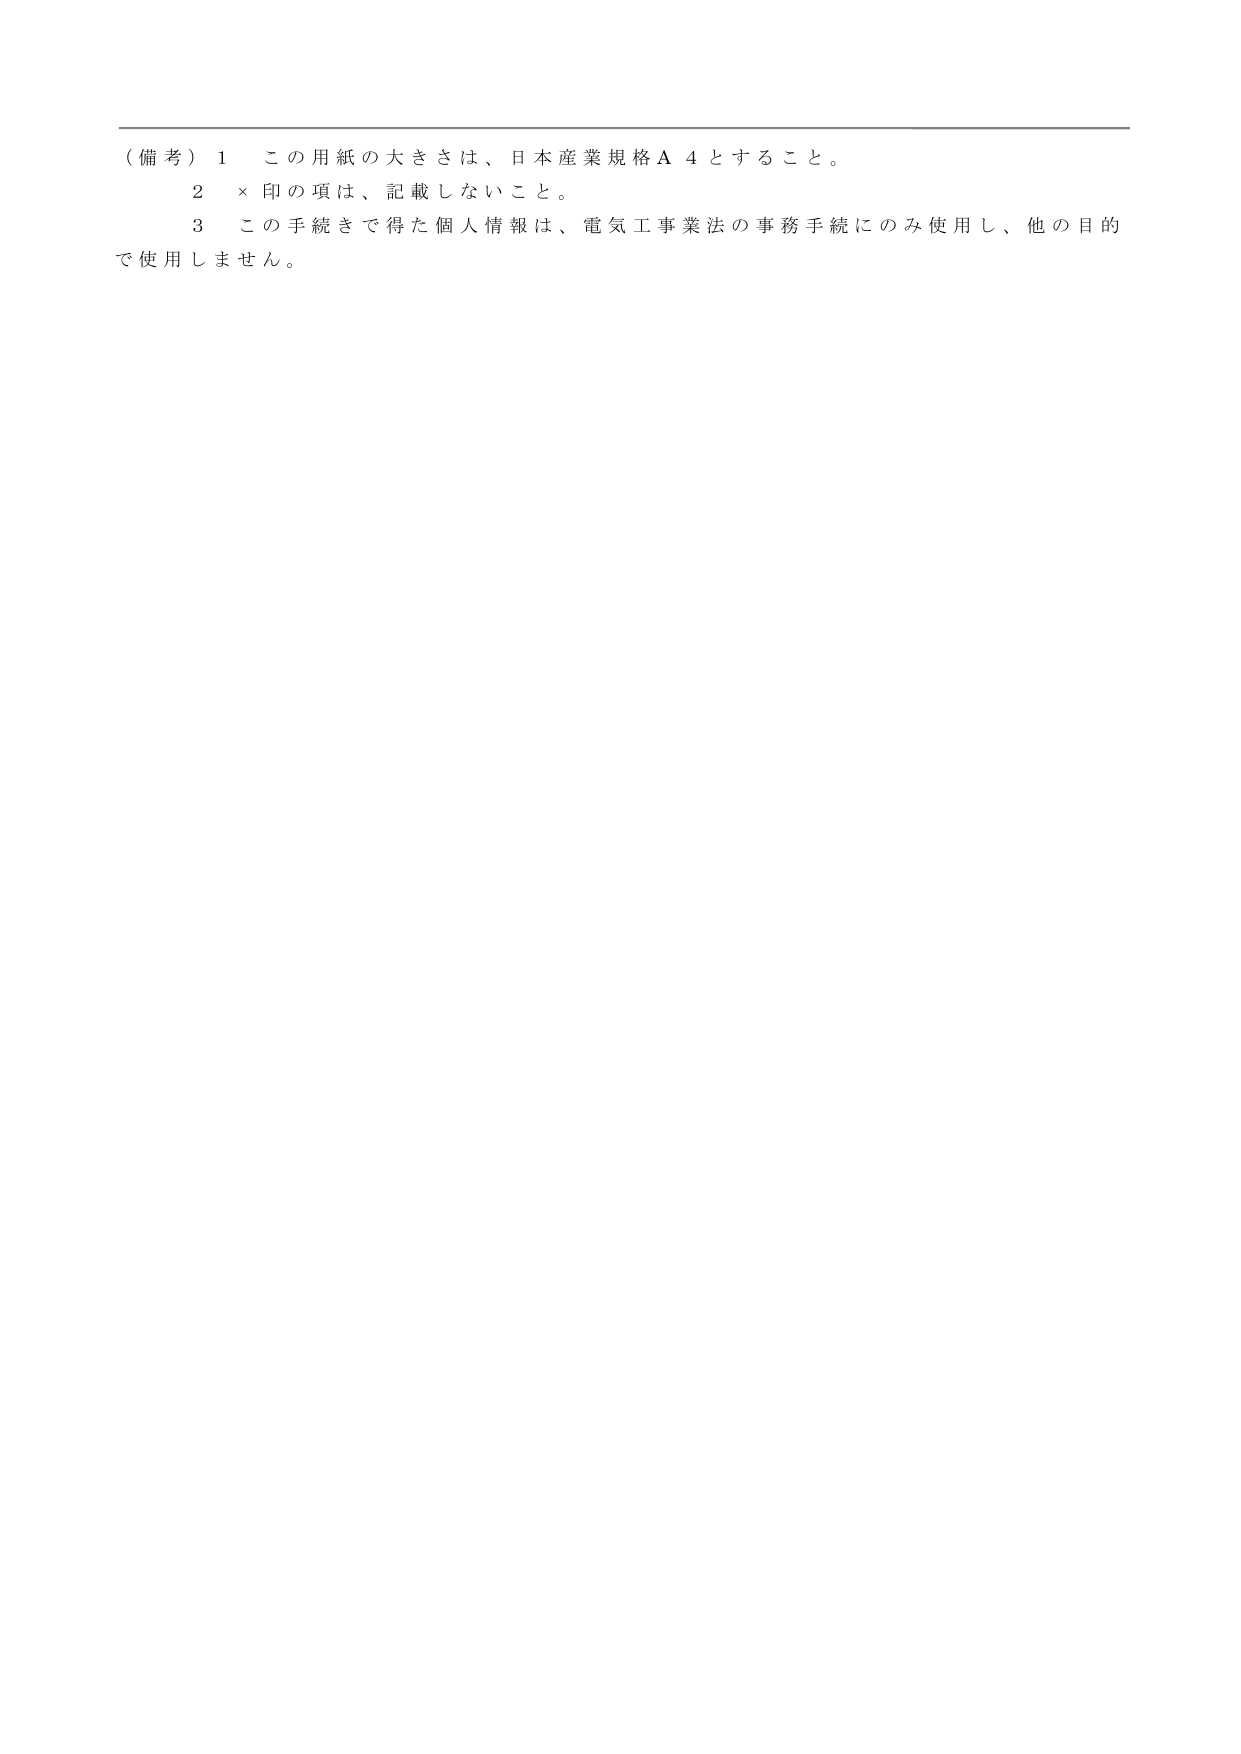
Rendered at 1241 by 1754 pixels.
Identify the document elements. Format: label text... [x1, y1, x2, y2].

text （備考）１ この用紙の大きさは、日本産業規格A４とすること。 [114, 140, 1126, 174]
text ２ ×印の項は、記載しないこと。 [114, 174, 1126, 208]
text ３ この手続きで得た個人情報は、電気工事業法の事務手続にのみ使用し、他の目的で使用しません。 [114, 208, 1126, 277]
